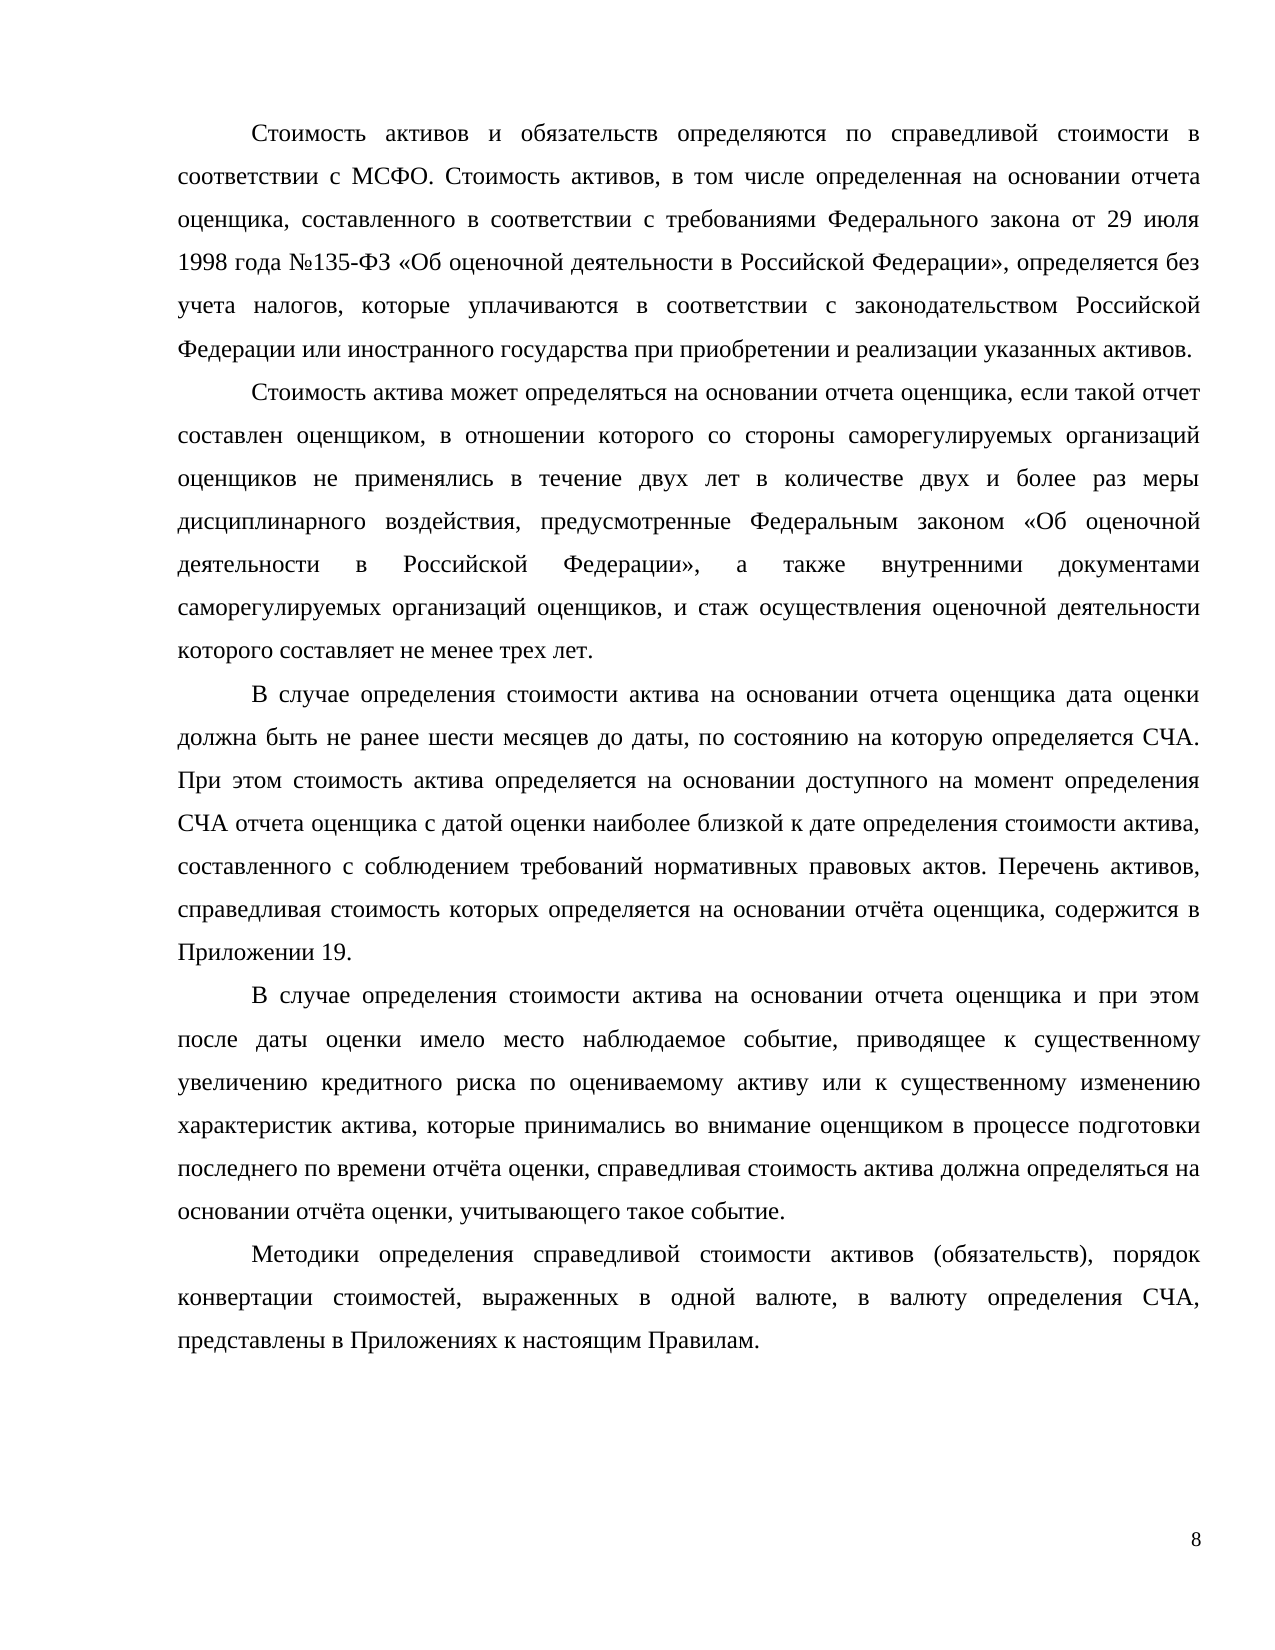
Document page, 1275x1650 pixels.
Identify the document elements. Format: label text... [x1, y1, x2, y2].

text В случае определения стоимости актива на основании отчета оценщика дата оценки должна быть не ранее шести месяцев до даты, по состоянию на которую определяется СЧА. При этом стоимость актива определяется на основании доступного на момент определения СЧА отчета оценщика с датой оценки наиболее близкой к дате определения стоимости актива, составленного с соблюдением требований нормативных правовых актов. Перечень активов, справедливая стоимость которых определяется на основании отчёта оценщика, содержится в Приложении 19. [177, 679, 1201, 966]
text Стоимость актива может определяться на основании отчета оценщика, если такой отчет составлен оценщиком, в отношении которого со стороны саморегулируемых организаций оценщиков не применялись в течение двух лет в количестве двух и более раз меры дисциплинарного воздействия, предусмотренные Федеральным законом «Об оценочной деятельности в Российской Федерации», а также внутренними документами саморегулируемых организаций оценщиков, и стаж осуществления оценочной деятельности которого составляет не менее трех лет. [177, 377, 1201, 664]
text Методики определения справедливой стоимости активов (обязательств), порядок конвертации стоимостей, выраженных в одной валюте, в валюту определения СЧА, представлены в Приложениях к настоящим Правилам. [177, 1239, 1201, 1354]
text В случае определения стоимости актива на основании отчета оценщика и при этом после даты оценки имело место наблюдаемое событие, приводящее к существенному увеличению кредитного риска по оцениваемому активу или к существенному изменению характеристик актива, которые принимались во внимание оценщиком в процессе подготовки последнего по времени отчёта оценки, справедливая стоимость актива должна определяться на основании отчёта оценки, учитывающего такое событие. [177, 981, 1201, 1225]
text Стоимость активов и обязательств определяются по справедливой стоимости в соответствии с МСФО. Стоимость активов, в том числе определенная на основании отчета оценщика, составленного в соответствии с требованиями Федерального закона от 29 июля 1998 года №135-ФЗ «Об оценочной деятельности в Российской Федерации», определяется без учета налогов, которые уплачиваются в соответствии с законодательством Российской Федерации или иностранного государства при приобретении и реализации указанных активов. [177, 118, 1201, 362]
